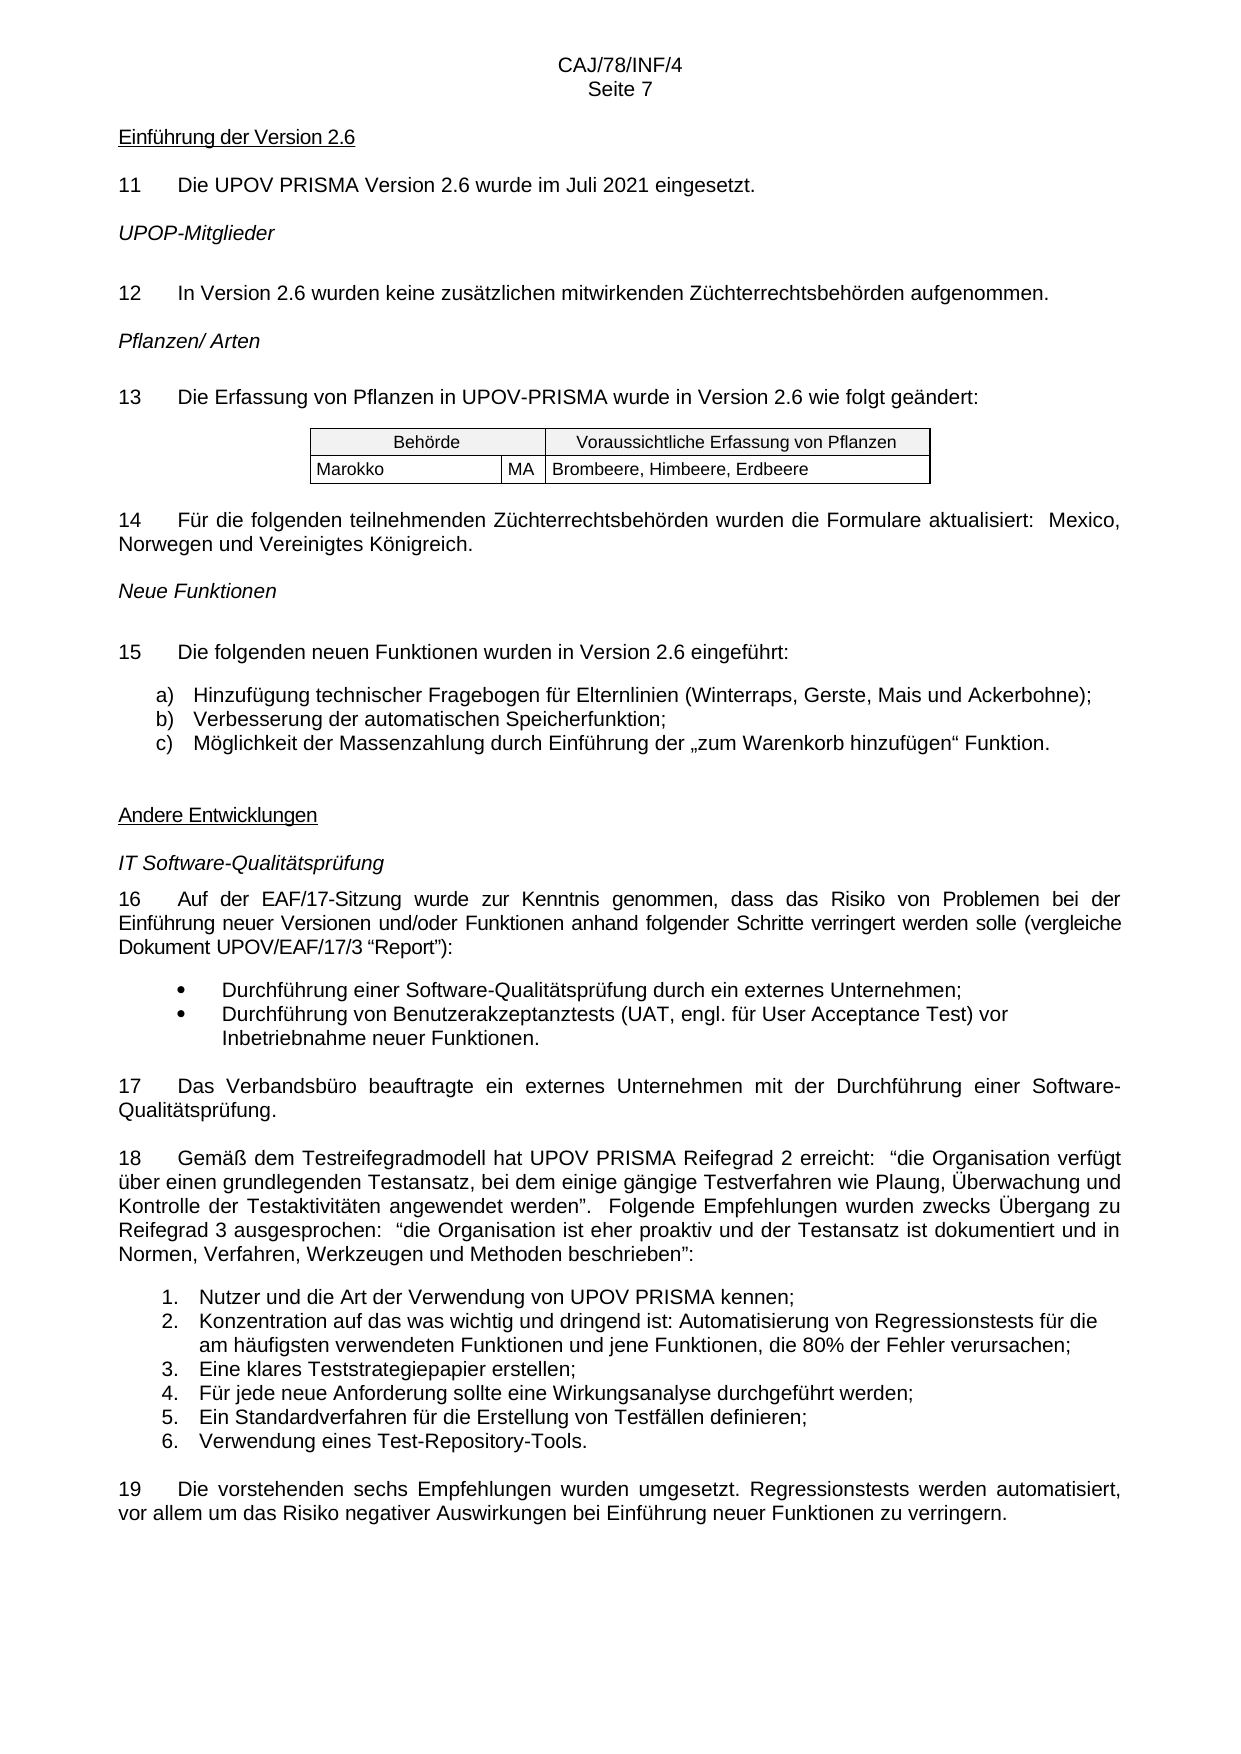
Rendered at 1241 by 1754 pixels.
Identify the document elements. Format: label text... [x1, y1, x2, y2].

text Das Verbandsbüro beauftragte ein externes Unternehmen mit der Durchführung einer Software-Qualitätsprüfung. [118, 1074, 1122, 1122]
list Eine klares Teststrategiepapier erstellen; [161, 1357, 1122, 1381]
list Verwendung eines Test-Repository-Tools. [161, 1429, 1122, 1453]
list Durchführung einer Software-Qualitätsprüfung durch ein externes Unternehmen; [177, 978, 1122, 1002]
list Konzentration auf das was wichtig und dringend ist: Automatisierung von Regressionstests für die am häufigsten verwendeten Funktionen und jene Funktionen, die 80% der Fehler verursachen; [161, 1309, 1122, 1357]
text Die UPOV PRISMA Version 2.6 wurde im Juli 2021 eingesetzt. [118, 173, 1122, 197]
table_header Behörde [311, 429, 545, 455]
list Hinzufügung technischer Fragebogen für Elternlinien (Winterraps, Gerste, Mais und Ackerbohne); [156, 683, 1122, 707]
subtitle UPOP-Mitglieder [118, 221, 1122, 245]
list Ein Standardverfahren für die Erstellung von Testfällen definieren; [161, 1405, 1122, 1429]
table_cell Marokko [311, 456, 501, 482]
list Möglichkeit der Massenzahlung durch Einführung der „zum Warenkorb hinzufügen“ Funktion. [156, 731, 1122, 755]
text Gemäß dem Testreifegradmodell hat UPOV PRISMA Reifegrad 2 erreicht: “die Organisation verfügt über einen grundlegenden Testansatz, bei dem einige gängige Testverfahren wie Plaung, Überwachung und Kontrolle der Testaktivitäten angewendet werden”. Folgende Empfehlungen wurden zwecks Übergang zu Reifegrad 3 ausgesprochen: “die Organisation ist eher proaktiv und der Testansatz ist dokumentiert und in Normen, Verfahren, Werkzeugen und Methoden beschrieben”: [118, 1146, 1122, 1266]
text Die Erfassung von Pflanzen in UPOV-PRISMA wurde in Version 2.6 wie folgt geändert: [118, 385, 1122, 409]
list Für jede neue Anforderung sollte eine Wirkungsanalyse durchgeführt werden; [161, 1381, 1122, 1405]
text In Version 2.6 wurden keine zusätzlichen mitwirkenden Züchterrechtsbehörden aufgenommen. [118, 281, 1122, 305]
list Verbesserung der automatischen Speicherfunktion; [156, 707, 1122, 731]
subtitle Pflanzen/ Arten [118, 329, 1122, 353]
list Durchführung von Benutzerakzeptanztests (UAT, engl. für User Acceptance Test) vor Inbetriebnahme neuer Funktionen. [177, 1002, 1122, 1050]
text Auf der EAF/17-Sitzung wurde zur Kenntnis genommen, dass das Risiko von Problemen bei der Einführung neuer Versionen und/oder Funktionen anhand folgender Schritte verringert werden solle (vergleiche Dokument UPOV/EAF/17/3 “Report”): [118, 887, 1122, 959]
table_cell Brombeere, Himbeere, Erdbeere [546, 456, 929, 482]
text Für die folgenden teilnehmenden Züchterrechtsbehörden wurden die Formulare aktualisiert: Mexico, Norwegen und Vereinigtes Königreich. [118, 507, 1122, 555]
text Die vorstehenden sechs Empfehlungen wurden umgesetzt. Regressionstests werden automatisiert, vor allem um das Risiko negativer Auswirkungen bei Einführung neuer Funktionen zu verringern. [118, 1477, 1122, 1524]
table_header Voraussichtliche Erfassung von Pflanzen [546, 429, 929, 455]
subtitle Einführung der Version 2.6 [118, 125, 1122, 149]
text Die folgenden neuen Funktionen wurden in Version 2.6 eingeführt: [118, 640, 1122, 664]
table_cell MA [502, 456, 545, 482]
subtitle Andere Entwicklungen [118, 803, 1122, 827]
subtitle Neue Funktionen [118, 579, 1122, 603]
list Nutzer und die Art der Verwendung von UPOV PRISMA kennen; [161, 1285, 1122, 1309]
subtitle IT Software-Qualitätsprüfung [118, 851, 1122, 874]
